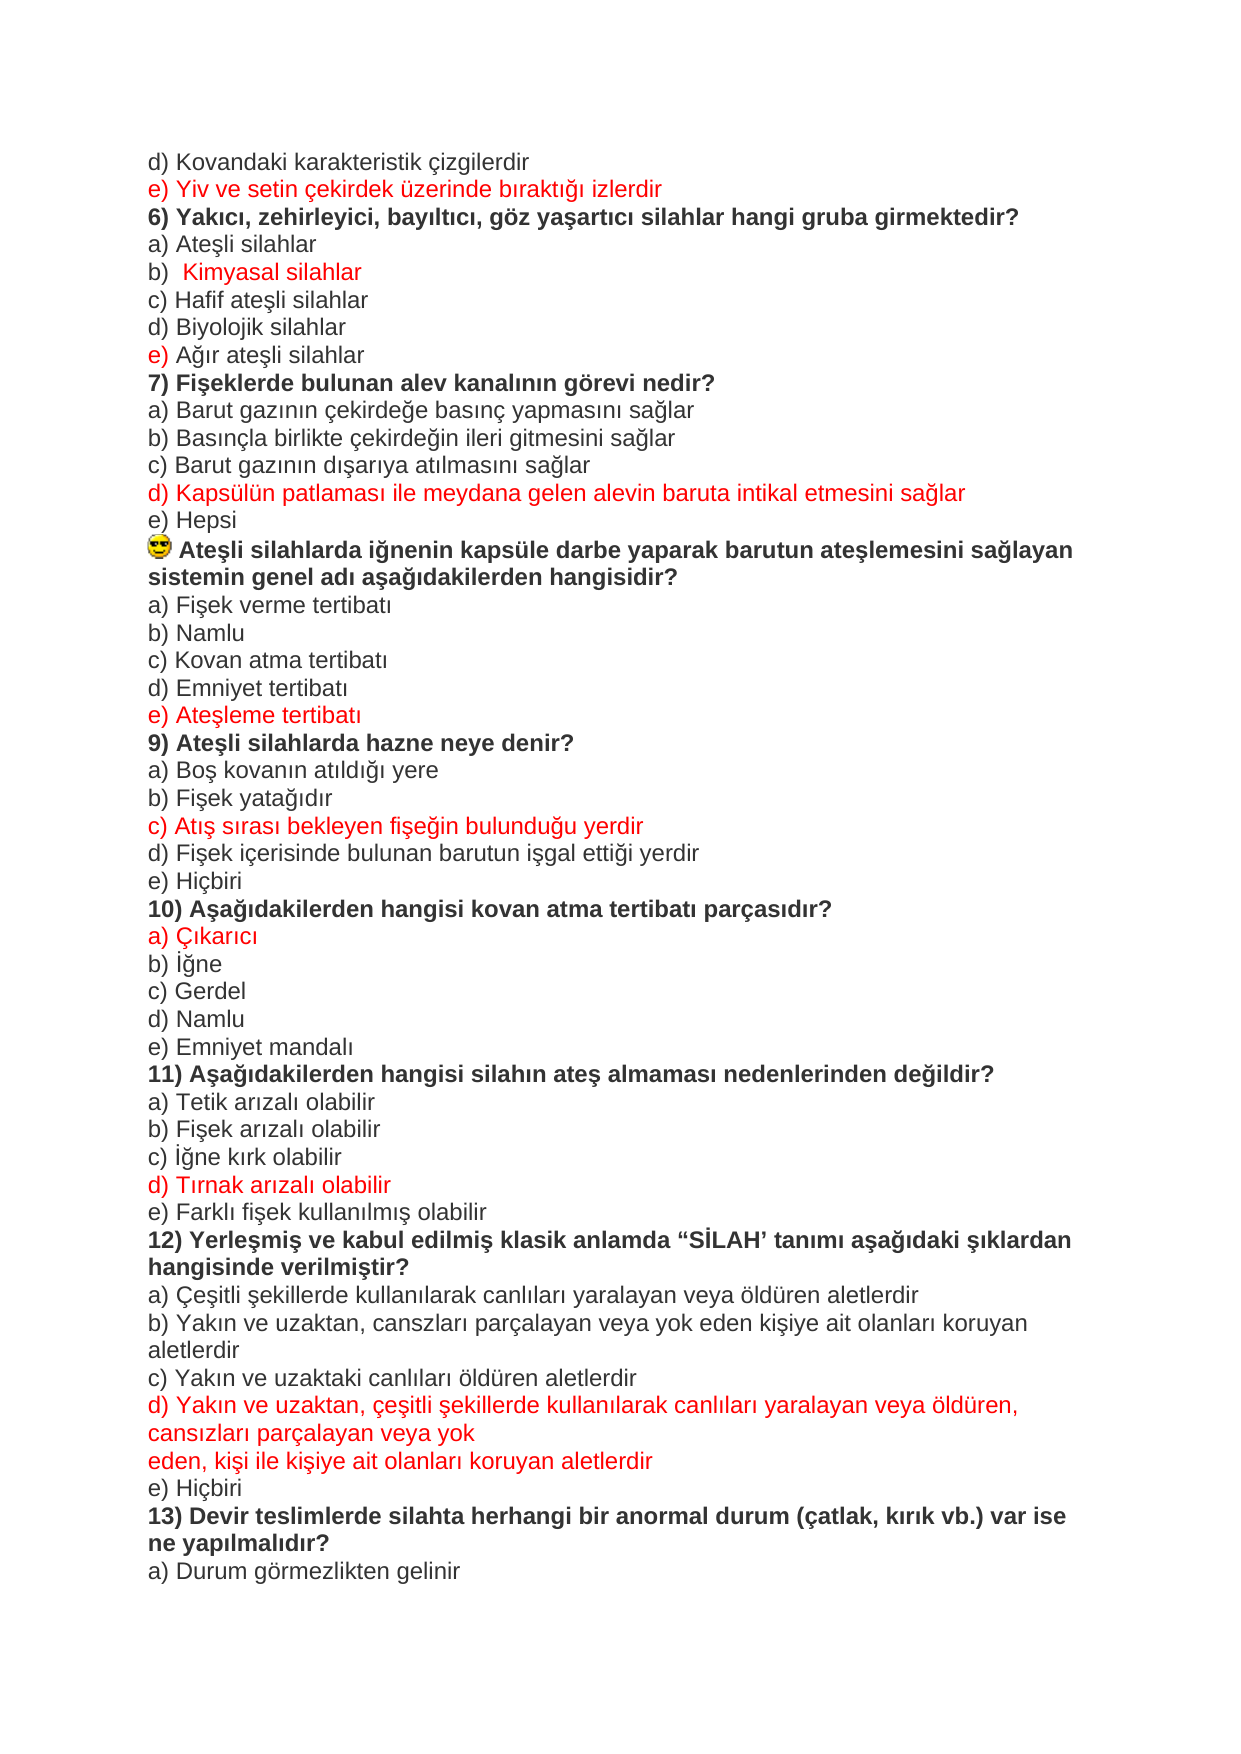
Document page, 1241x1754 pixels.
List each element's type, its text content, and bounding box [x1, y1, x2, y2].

text 10) Aşağıdakilerden hangisi kovan atma tertibatı parçasıdır? a) Çıkarıcı b) İğne c) Gerdel d) Namlu e) Emniyet mandalı [148, 894, 1093, 1060]
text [148, 1502, 1093, 1584]
text 6) Yakıcı, zehirleyici, bayıltıcı, göz yaşartıcı silahlar hangi gruba girmektedir? a) Ateşli silahlar b) Kimyasal silahlar c) Hafif ateşli silahlar d) Biyolojik silahlar e) Ağır ateşli silahlar [148, 203, 1093, 368]
text 12) Yerleşmiş ve kabul edilmiş klasik anlamda “SİLAH’ tanımı aşağıdaki şıklardan hangisinde verilmiştir? a) Çeşitli şekillerde kullanılarak canlıları yaralayan veya öldüren aletlerdir b) Yakın ve uzaktan, canszları parçalayan veya yok eden kişiye ait olanları koruyan aletlerdir c) Yakın ve uzaktaki canlıları öldüren aletlerdir d) Yakın ve uzaktan, çeşitli şekillerde kullanılarak canlıları yaralayan veya öldüren, cansızları parçalayan veya yok eden, kişi ile kişiye ait olanları koruyan aletlerdir e) Hiçbiri [148, 1226, 1093, 1502]
picture [147, 534, 172, 559]
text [148, 148, 1093, 203]
text 11) Aşağıdakilerden hangisi silahın ateş almaması nedenlerinden değildir? a) Tetik arızalı olabilir b) Fişek arızalı olabilir c) İğne kırk olabilir d) Tırnak arızalı olabilir e) Farklı fişek kullanılmış olabilir [148, 1060, 1093, 1226]
text 9) Ateşli silahlarda hazne neye denir? a) Boş kovanın atıldığı yere b) Fişek yatağıdır c) Atış sırası bekleyen fişeğin bulunduğu yerdir d) Fişek içerisinde bulunan barutun işgal ettiği yerdir e) Hiçbiri [148, 729, 1093, 894]
text 7) Fişeklerde bulunan alev kanalının görevi nedir? a) Barut gazının çekirdeğe basınç yapmasını sağlar b) Basınçla birlikte çekirdeğin ileri gitmesini sağlar c) Barut gazının dışarıya atılmasını sağlar d) Kapsülün patlaması ile meydana gelen alevin baruta intikal etmesini sağlar e) Hepsi [148, 368, 1093, 534]
text Ateşli silahlarda iğnenin kapsüle darbe yaparak barutun ateşlemesini sağlayan sistemin genel adı aşağıdakilerden hangisidir? a) Fişek verme tertibatı b) Namlu c) Kovan atma tertibatı d) Emniyet tertibatı e) Ateşleme tertibatı [148, 534, 1093, 729]
